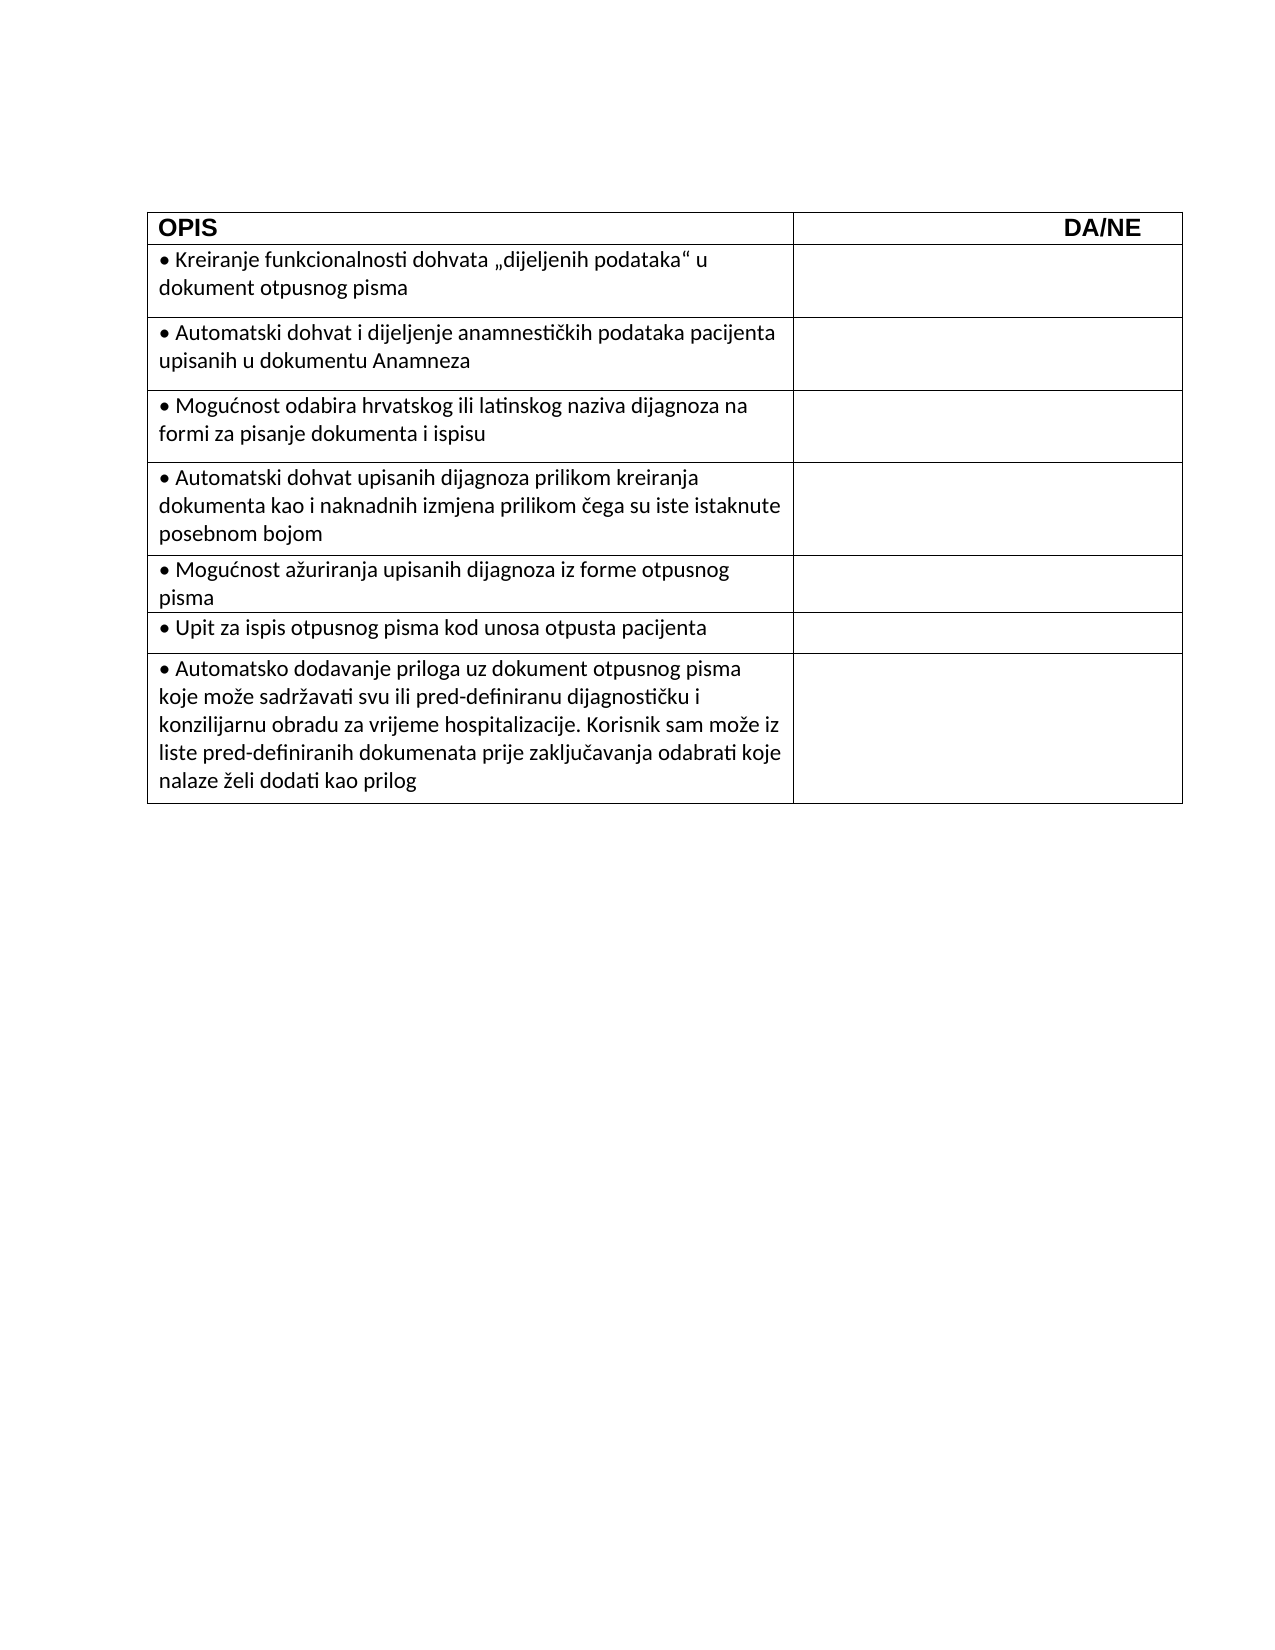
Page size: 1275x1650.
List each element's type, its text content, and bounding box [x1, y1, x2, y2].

table_cell • Automatsko dodavanje priloga uz dokument otpusnog pisma koje može sadržavati svu ili pred-definiranu dijagnostičku i konzilijarnu obradu za vrijeme hospitalizacije. Korisnik sam može iz liste pred-definiranih dokumenata prije zaključavanja odabrati koje nalaze želi dodati kao prilog [148, 654, 793, 802]
table_header DA/NE [794, 213, 1182, 244]
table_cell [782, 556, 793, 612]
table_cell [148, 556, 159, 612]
table_cell [794, 556, 1182, 612]
table_header OPIS [148, 213, 793, 244]
table_cell [794, 613, 1182, 653]
table_cell [794, 391, 1182, 462]
table_cell [794, 654, 1182, 802]
table_cell • Automatski dohvat i dijeljenje anamnestičkih podataka pacijenta upisanih u dokumentu Anamneza [148, 318, 793, 390]
table_cell [794, 463, 1182, 554]
table_cell • Mogućnost odabira hrvatskog ili latinskog naziva dijagnoza na formi za pisanje dokumenta i ispisu [148, 391, 793, 462]
table_cell [794, 318, 1182, 390]
table_cell • Automatski dohvat upisanih dijagnoza prilikom kreiranja dokumenta kao i naknadnih izmjena prilikom čega su iste istaknute posebnom bojom [148, 463, 793, 554]
table_cell • Upit za ispis otpusnog pisma kod unosa otpusta pacijenta [148, 613, 793, 653]
table_cell • Kreiranje funkcionalnosti dohvata „dijeljenih podataka“ u dokument otpusnog pisma [148, 245, 793, 317]
table_cell [794, 245, 1182, 317]
